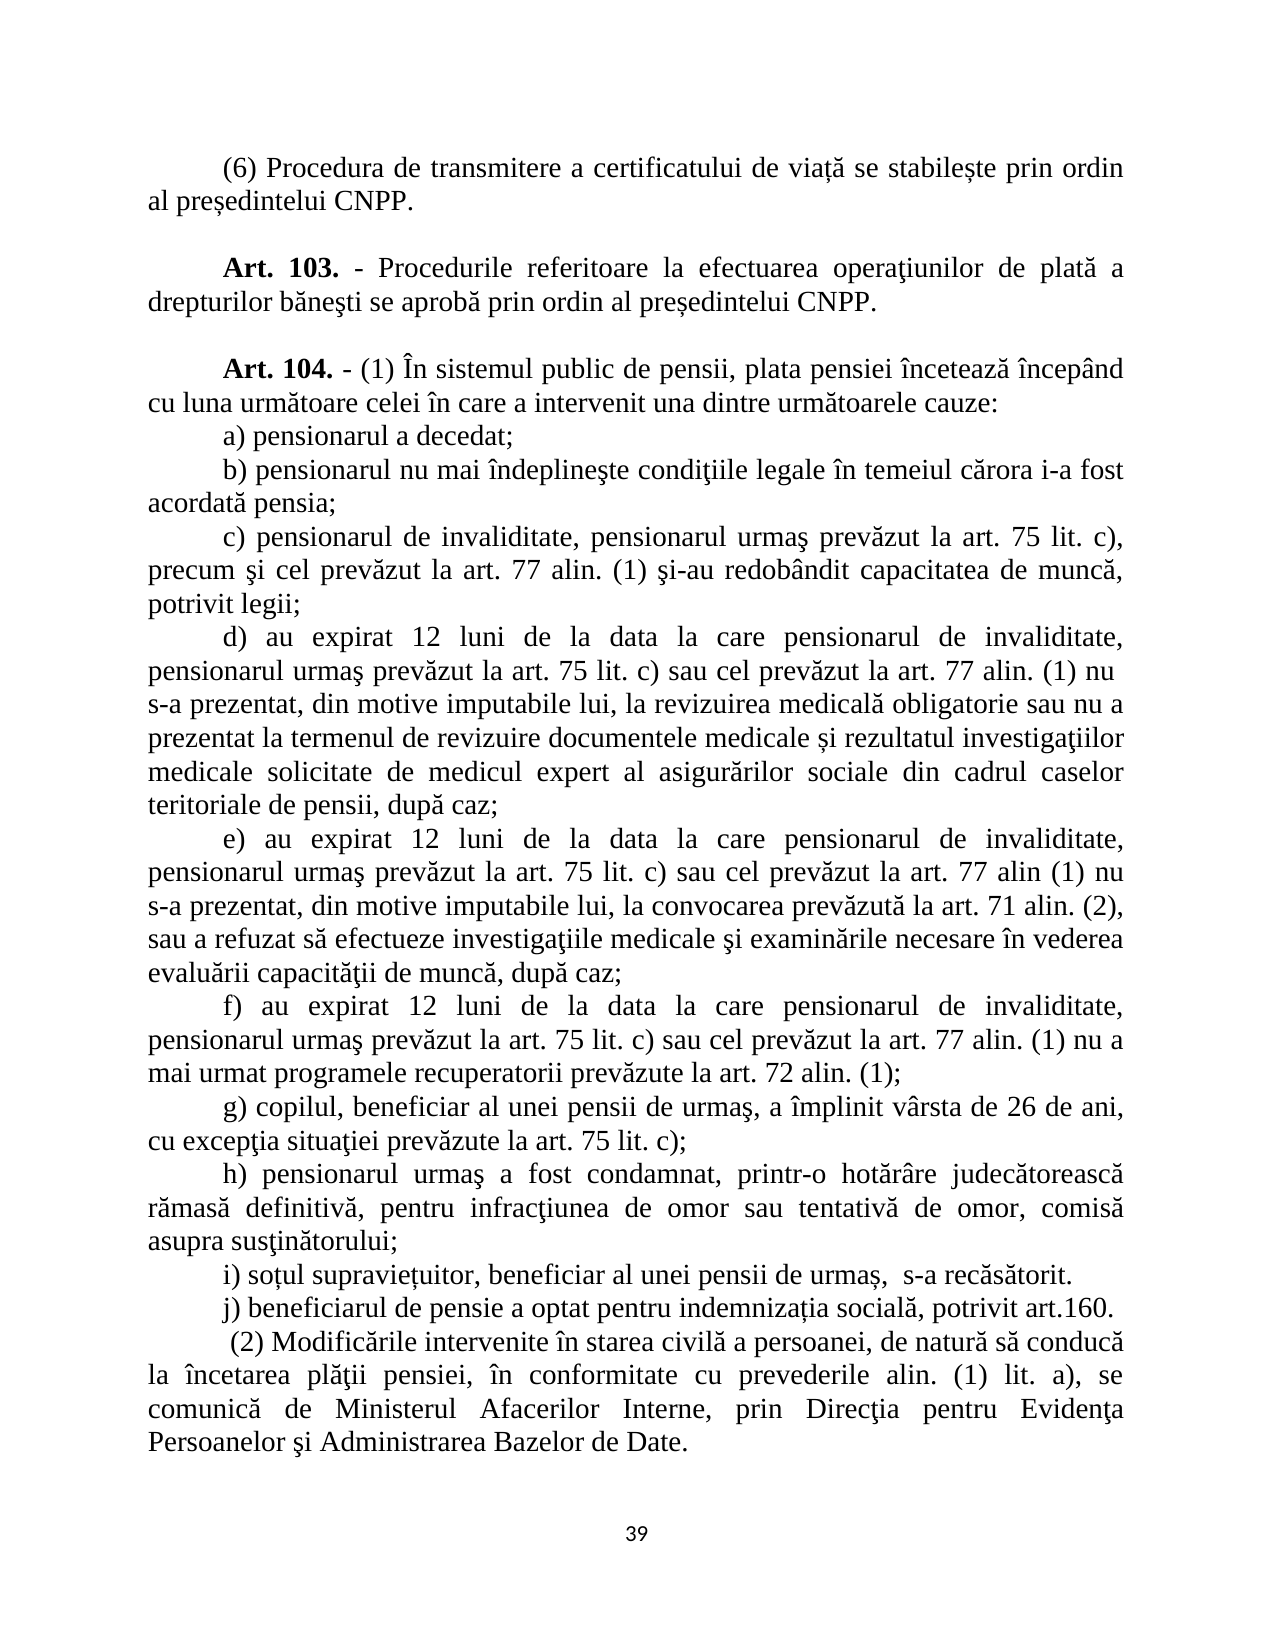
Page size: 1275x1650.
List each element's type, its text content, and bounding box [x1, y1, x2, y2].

text Art. 104. - (1) În sistemul public de pensii, plata pensiei încetează începând cu luna următoare celei în care a intervenit una dintre următoarele cauze: [148, 351, 1125, 418]
text (6) Procedura de transmitere a certificatului de viață se stabilește prin ordin al președintelui CNPP. [148, 150, 1125, 217]
text (2) Modificările intervenite în starea civilă a persoanei, de natură să conducă la încetarea plăţii pensiei, în conformitate cu prevederile alin. (1) lit. a), se comunică de Ministerul Afacerilor Interne, prin Direcţia pentru Evidenţa Persoanelor şi Administrarea Bazelor de Date. [148, 1324, 1125, 1458]
text e) au expirat 12 luni de la data la care pensionarul de invaliditate, pensionarul urmaş prevăzut la art. 75 lit. c) sau cel prevăzut la art. 77 alin (1) nu s-a prezentat, din motive imputabile lui, la convocarea prevăzută la art. 71 alin. (2), sau a refuzat să efectueze investigaţiile medicale şi examinările necesare în vederea evaluării capacităţii de muncă, după caz; [148, 821, 1125, 988]
text i) soțul supraviețuitor, beneficiar al unei pensii de urmaș, s-a recăsătorit. [148, 1257, 1125, 1290]
text h) pensionarul urmaş a fost condamnat, printr-o hotărâre judecătorească rămasă definitivă, pentru infracţiunea de omor sau tentativă de omor, comisă asupra susţinătorului; [148, 1156, 1125, 1257]
text Art. 103. - Procedurile referitoare la efectuarea operaţiunilor de plată a drepturilor băneşti se aprobă prin ordin al președintelui CNPP. [148, 251, 1125, 318]
text f) au expirat 12 luni de la data la care pensionarul de invaliditate, pensionarul urmaş prevăzut la art. 75 lit. c) sau cel prevăzut la art. 77 alin. (1) nu a mai urmat programele recuperatorii prevăzute la art. 72 alin. (1); [148, 988, 1125, 1089]
text b) pensionarul nu mai îndeplineşte condiţiile legale în temeiul cărora i-a fost acordată pensia; [148, 452, 1125, 519]
text g) copilul, beneficiar al unei pensii de urmaş, a împlinit vârsta de 26 de ani, cu excepţia situaţiei prevăzute la art. 75 lit. c); [148, 1089, 1125, 1156]
text a) pensionarul a decedat; [148, 418, 1125, 452]
text c) pensionarul de invaliditate, pensionarul urmaş prevăzut la art. 75 lit. c), precum şi cel prevăzut la art. 77 alin. (1) şi-au redobândit capacitatea de muncă, potrivit legii; [148, 519, 1125, 619]
text j) beneficiarul de pensie a optat pentru indemnizația socială, potrivit art.160. [148, 1290, 1125, 1324]
text d) au expirat 12 luni de la data la care pensionarul de invaliditate, pensionarul urmaş prevăzut la art. 75 lit. c) sau cel prevăzut la art. 77 alin. (1) nu s-a prezentat, din motive imputabile lui, la revizuirea medicală obligatorie sau nu a prezentat la termenul de revizuire documentele medicale și rezultatul investigaţiilor medicale solicitate de medicul expert al asigurărilor sociale din cadrul caselor teritoriale de pensii, după caz; [148, 619, 1125, 821]
